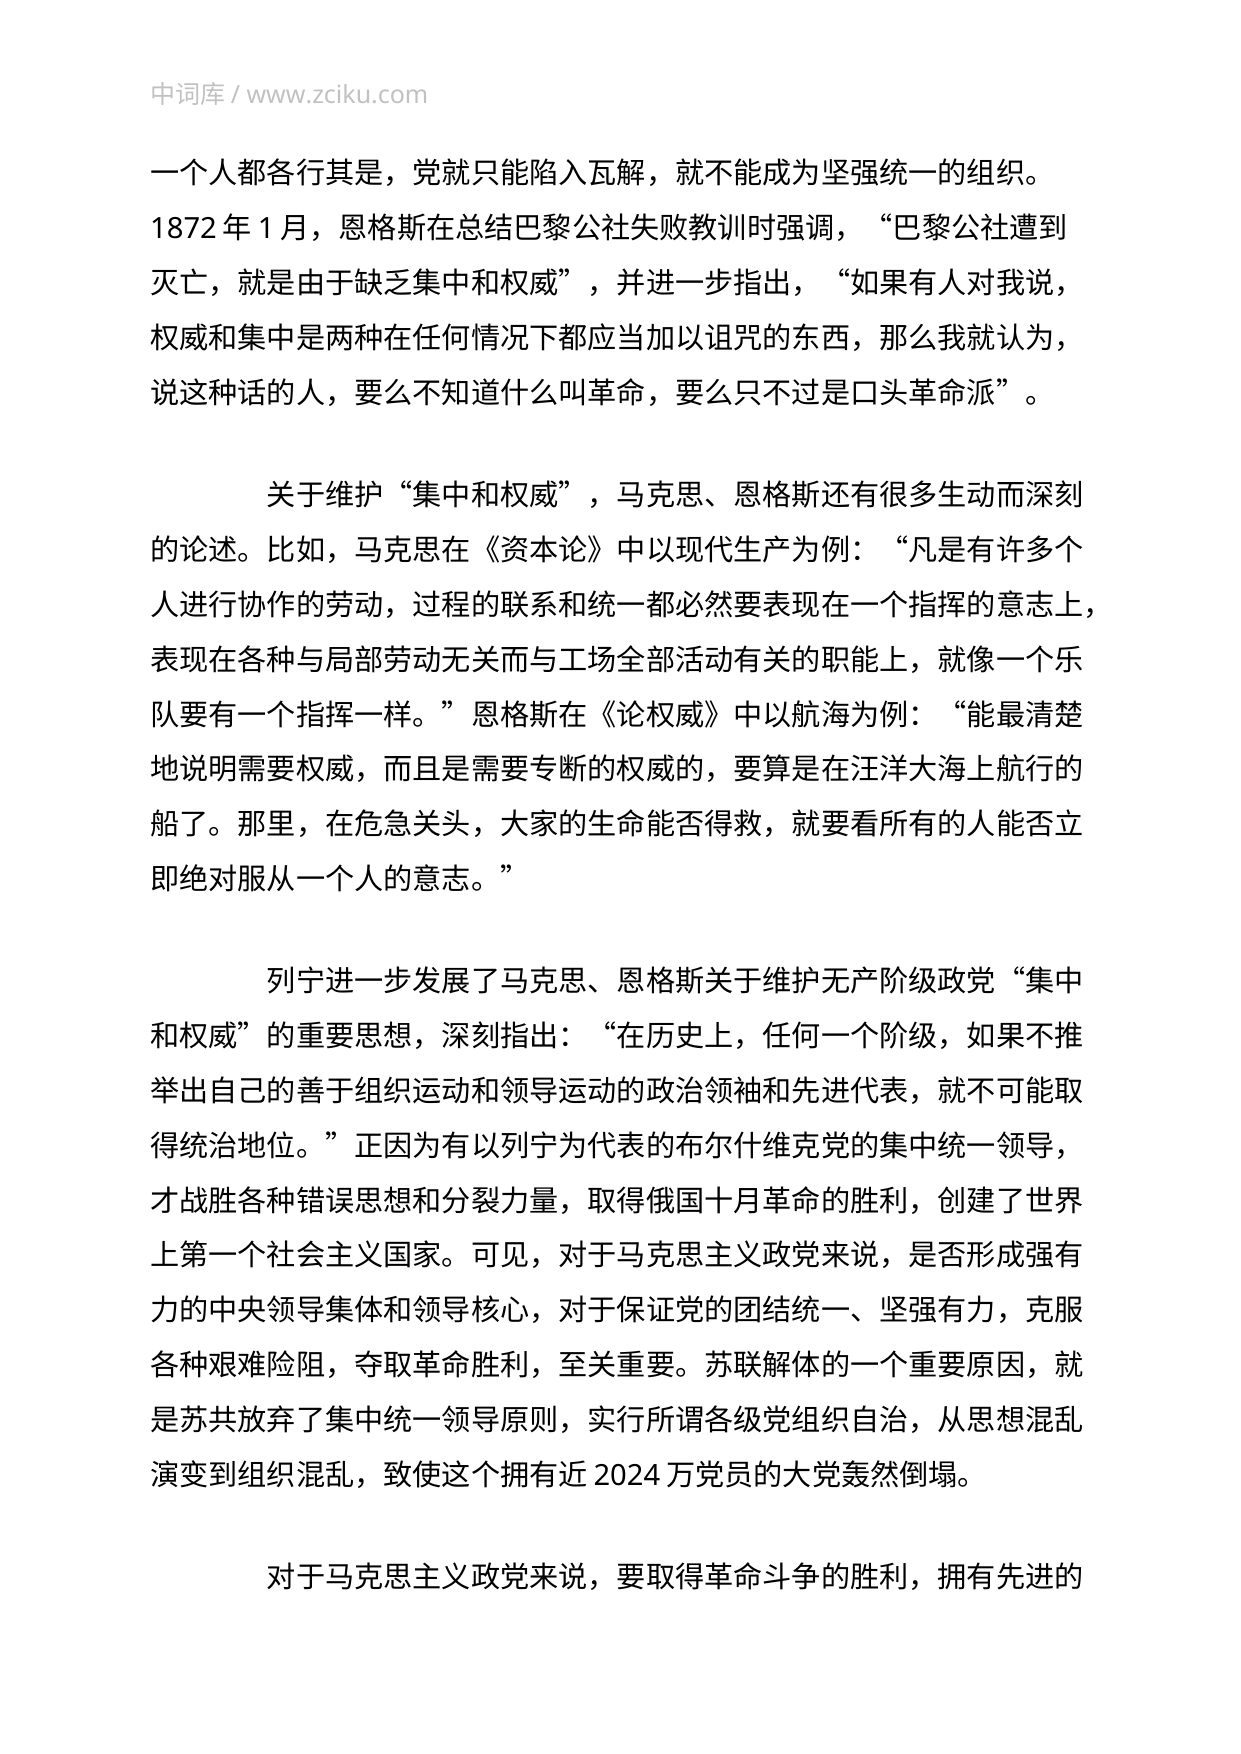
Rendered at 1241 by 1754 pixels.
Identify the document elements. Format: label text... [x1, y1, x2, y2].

text 列宁进一步发展了马克思、恩格斯关于维护无产阶级政党“集中和权威”的重要思想，深刻指出：“在历史上，任何一个阶级，如果不推举出自己的善于组织运动和领导运动的政治领袖和先进代表，就不可能取得统治地位。”正因为有以列宁为代表的布尔什维克党的集中统一领导，才战胜各种错误思想和分裂力量，取得俄国十月革命的胜利，创建了世界上第一个社会主义国家。可见，对于马克思主义政党来说，是否形成强有力的中央领导集体和领导核心，对于保证党的团结统一、坚强有力，克服各种艰难险阻，夺取革命胜利，至关重要。苏联解体的一个重要原因，就是苏共放弃了集中统一领导原则，实行所谓各级党组织自治，从思想混乱演变到组织混乱，致使这个拥有近2024万党员的大党轰然倒塌。 [150, 957, 1090, 1494]
text 关于维护“集中和权威”，马克思、恩格斯还有很多生动而深刻的论述。比如，马克思在《资本论》中以现代生产为例：“凡是有许多个人进行协作的劳动，过程的联系和统一都必然要表现在一个指挥的意志上，表现在各种与局部劳动无关而与工场全部活动有关的职能上，就像一个乐队要有一个指挥一样。”恩格斯在《论权威》中以航海为例：“能最清楚地说明需要权威，而且是需要专断的权威的，要算是在汪洋大海上航行的船了。那里，在危急关头，大家的生命能否得救，就要看所有的人能否立即绝对服从一个人的意志。” [150, 471, 1090, 898]
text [150, 1553, 1090, 1596]
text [150, 150, 1090, 412]
